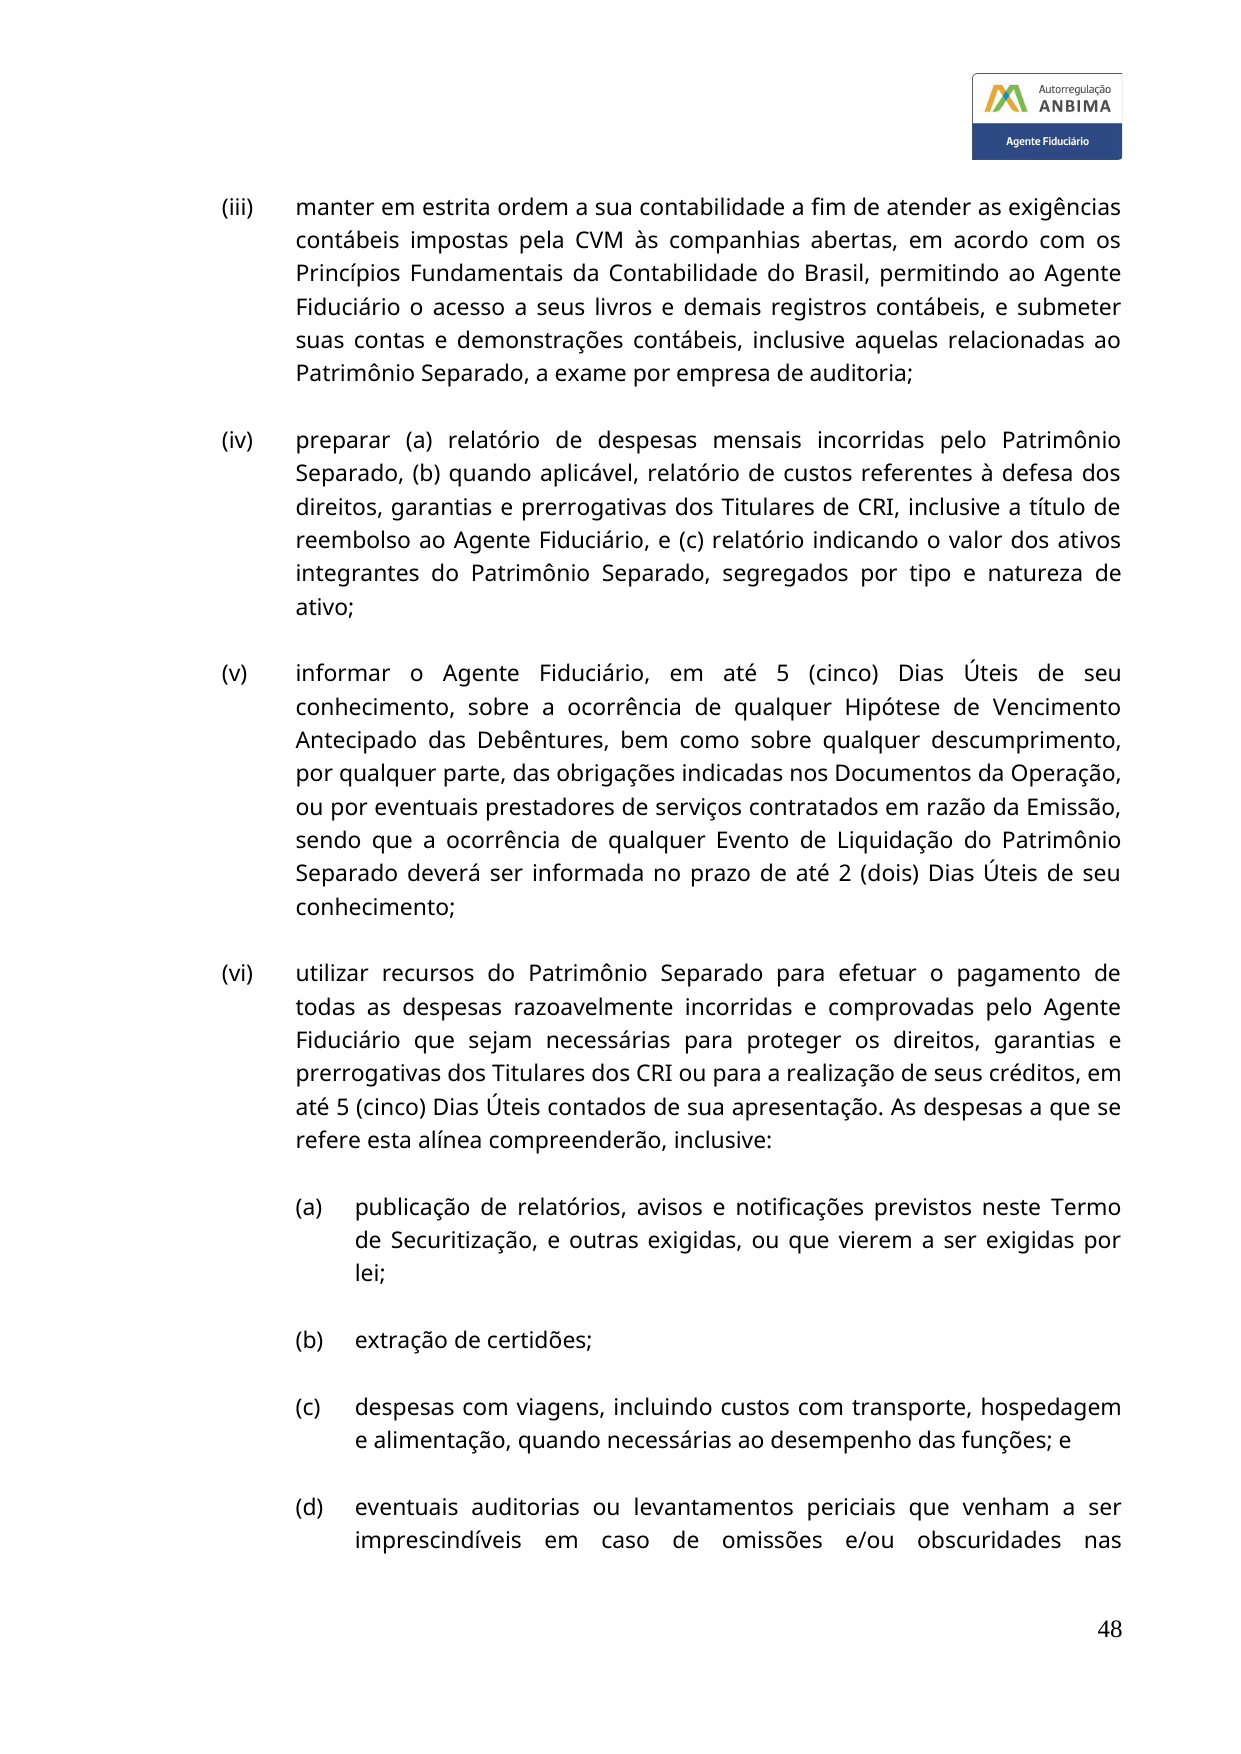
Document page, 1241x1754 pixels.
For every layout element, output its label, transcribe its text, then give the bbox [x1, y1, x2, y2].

list despesas com viagens, incluindo custos com transporte, hospedagem e alimentação, quando necessárias ao desempenho das funções; e [295, 1388, 1122, 1455]
list manter em estrita ordem a sua contabilidade a fim de atender as exigências contábeis impostas pela CVM às companhias abertas, em acordo com os Princípios Fundamentais da Contabilidade do Brasil, permitindo ao Agente Fiduciário o acesso a seus livros e demais registros contábeis, e submeter suas contas e demonstrações contábeis, inclusive aquelas relacionadas ao Patrimônio Separado, a exame por empresa de auditoria; [222, 188, 1122, 388]
list informar o Agente Fiduciário, em até 5 (cinco) Dias Úteis de seu conhecimento, sobre a ocorrência de qualquer Hipótese de Vencimento Antecipado das Debêntures, bem como sobre qualquer descumprimento, por qualquer parte, das obrigações indicadas nos Documentos da Operação, ou por eventuais prestadores de serviços contratados em razão da Emissão, sendo que a ocorrência de qualquer Evento de Liquidação do Patrimônio Separado deverá ser informada no prazo de até 2 (dois) Dias Úteis de seu conhecimento; [222, 655, 1122, 922]
list publicação de relatórios, avisos e notificações previstos neste Termo de Securitização, e outras exigidas, ou que vierem a ser exigidas por lei; [295, 1188, 1122, 1288]
list extração de certidões; [295, 1322, 1122, 1355]
list preparar (a) relatório de despesas mensais incorridas pelo Patrimônio Separado, (b) quando aplicável, relatório de custos referentes à defesa dos direitos, garantias e prerrogativas dos Titulares de CRI, inclusive a título de reembolso ao Agente Fiduciário, e (c) relatório indicando o valor dos ativos integrantes do Patrimônio Separado, segregados por tipo e natureza de ativo; [222, 422, 1122, 622]
picture [972, 73, 1123, 160]
list utilizar recursos do Patrimônio Separado para efetuar o pagamento de todas as despesas razoavelmente incorridas e comprovadas pelo Agente Fiduciário que sejam necessárias para proteger os direitos, garantias e prerrogativas dos Titulares dos CRI ou para a realização de seus créditos, em até 5 (cinco) Dias Úteis contados de sua apresentação. As despesas a que se refere esta alínea compreenderão, inclusive: [222, 955, 1122, 1155]
